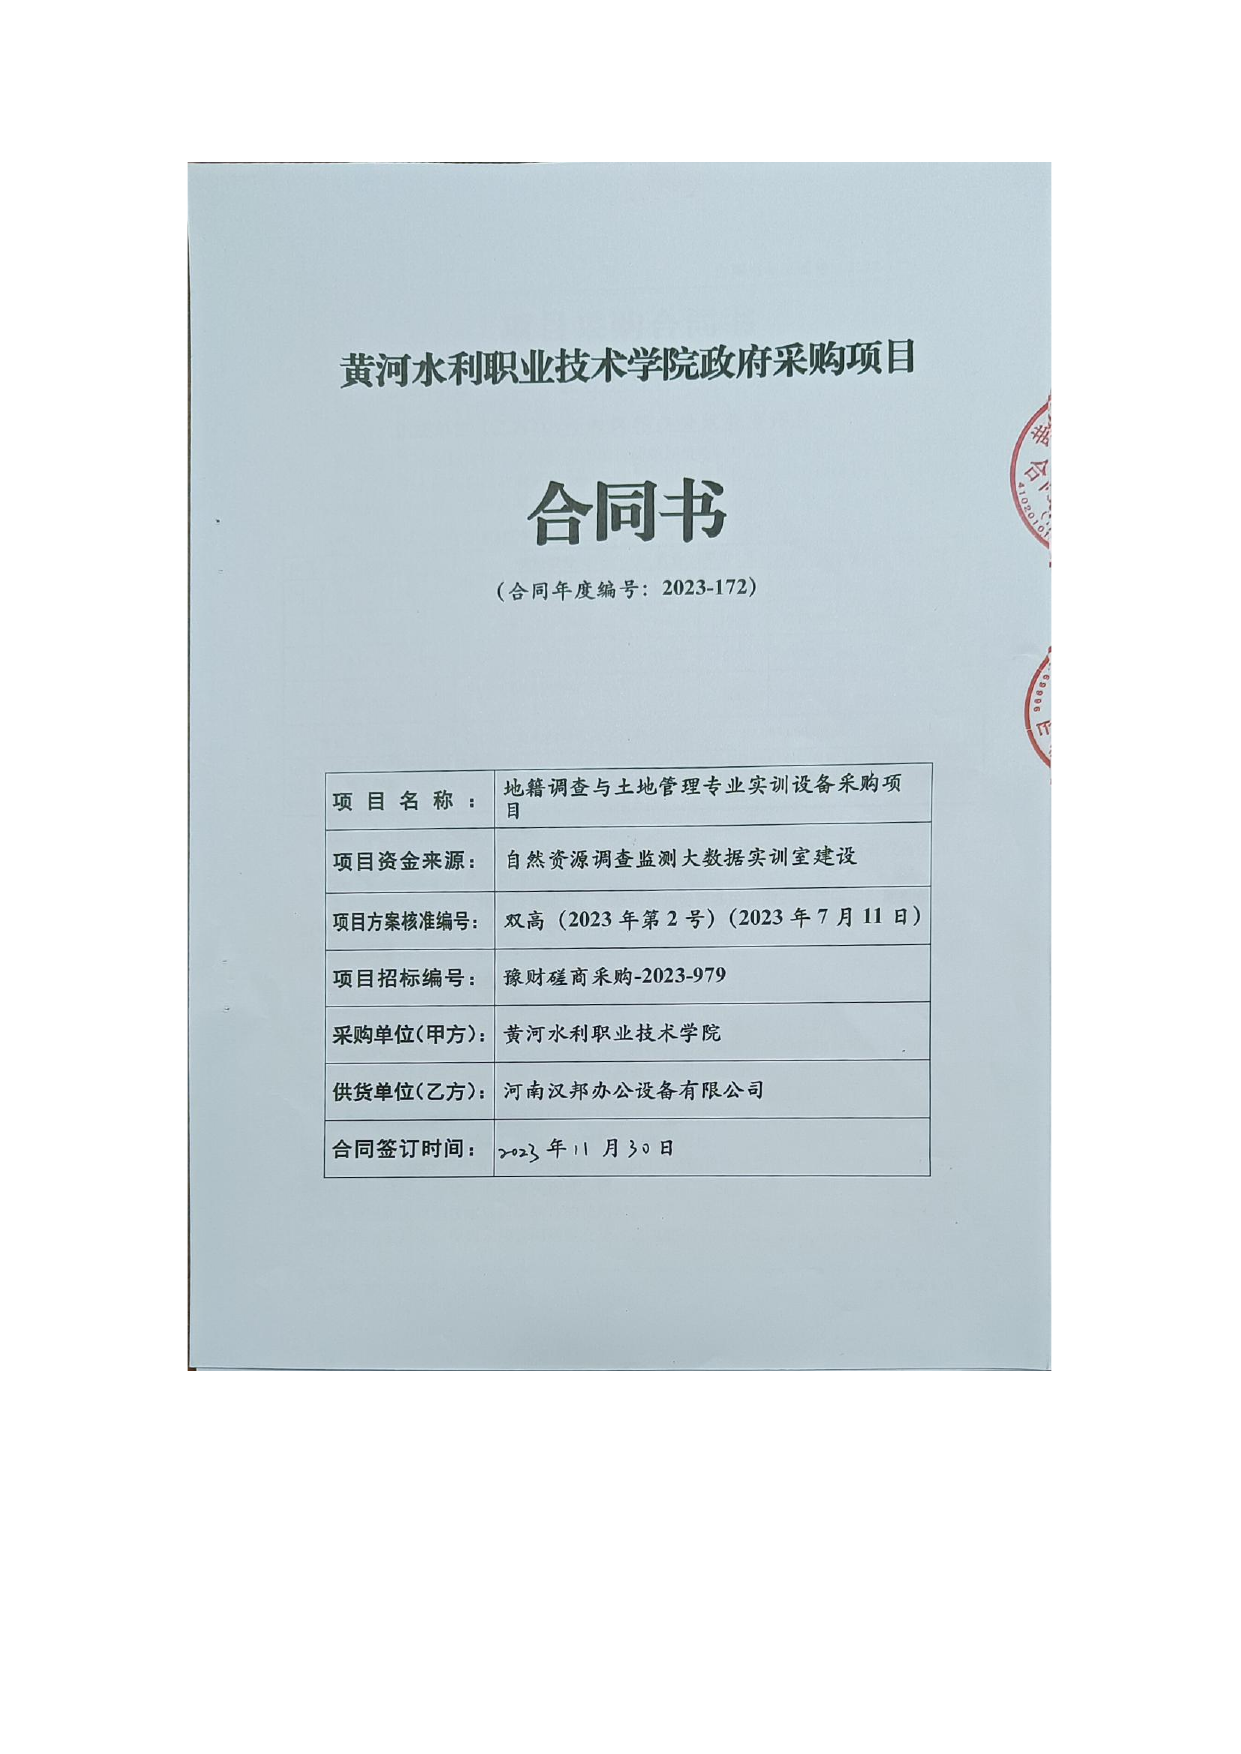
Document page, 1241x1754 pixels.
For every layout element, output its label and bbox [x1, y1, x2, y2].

picture [187, 162, 1052, 1371]
